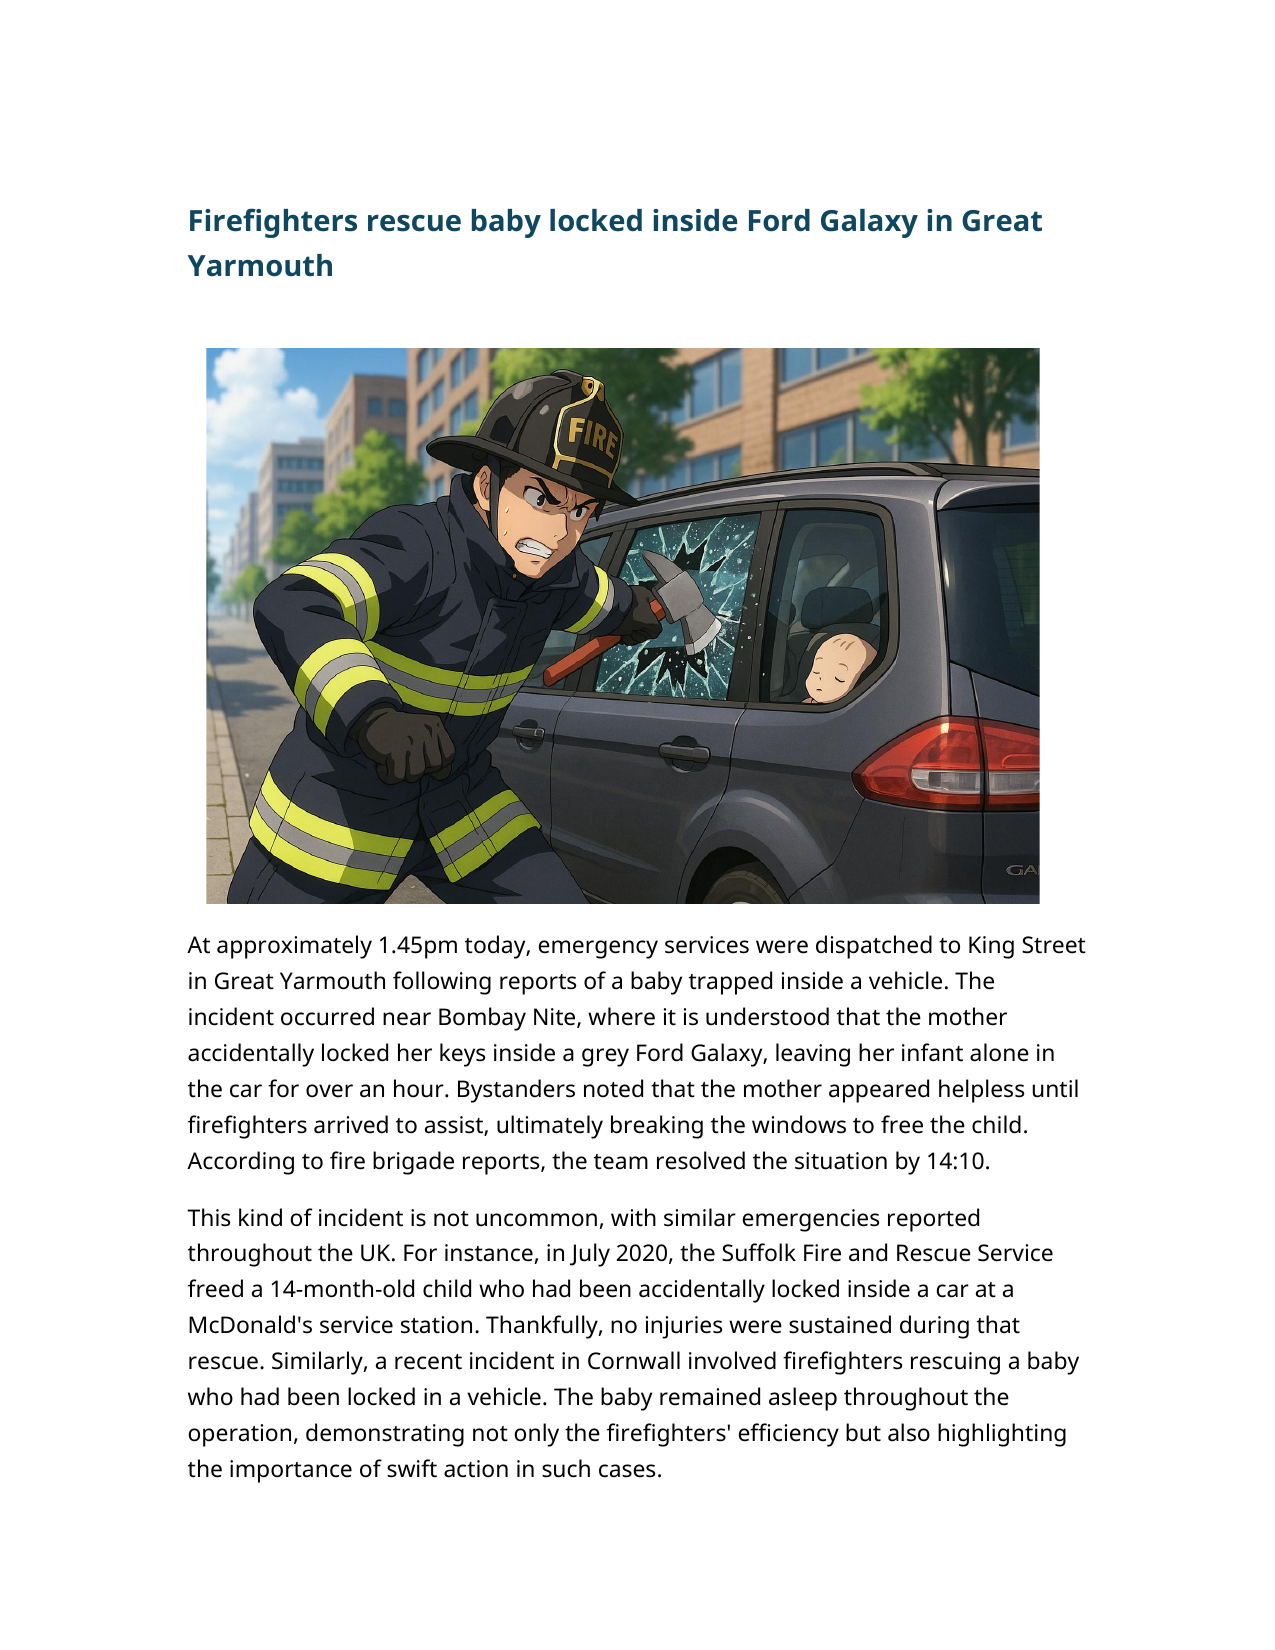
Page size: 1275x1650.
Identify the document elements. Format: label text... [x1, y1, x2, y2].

text At approximately 1.45pm today, emergency services were dispatched to King Street in Great Yarmouth following reports of a baby trapped inside a vehicle. The incident occurred near Bombay Nite, where it is understood that the mother accidentally locked her keys inside a grey Ford Galaxy, leaving her infant alone in the car for over an hour. Bystanders noted that the mother appeared helpless until firefighters arrived to assist, ultimately breaking the windows to free the child. According to fire brigade reports, the team resolved the situation by 14:10. [187, 929, 1087, 1176]
text This kind of incident is not uncommon, with similar emergencies reported throughout the UK. For instance, in July 2020, the Suffolk Fire and Rescue Service freed a 14-month-old child who had been accidentally locked inside a car at a McDonald's service station. Thankfully, no injuries were sustained during that rescue. Similarly, a recent incident in Cornwall involved firefighters rescuing a baby who had been locked in a vehicle. The baby remained asleep throughout the operation, demonstrating not only the firefighters' efficiency but also highlighting the importance of swift action in such cases. [187, 1201, 1087, 1484]
picture [206, 348, 1040, 904]
subtitle Firefighters rescue baby locked inside Ford Galaxy in Great Yarmouth [187, 200, 1087, 285]
